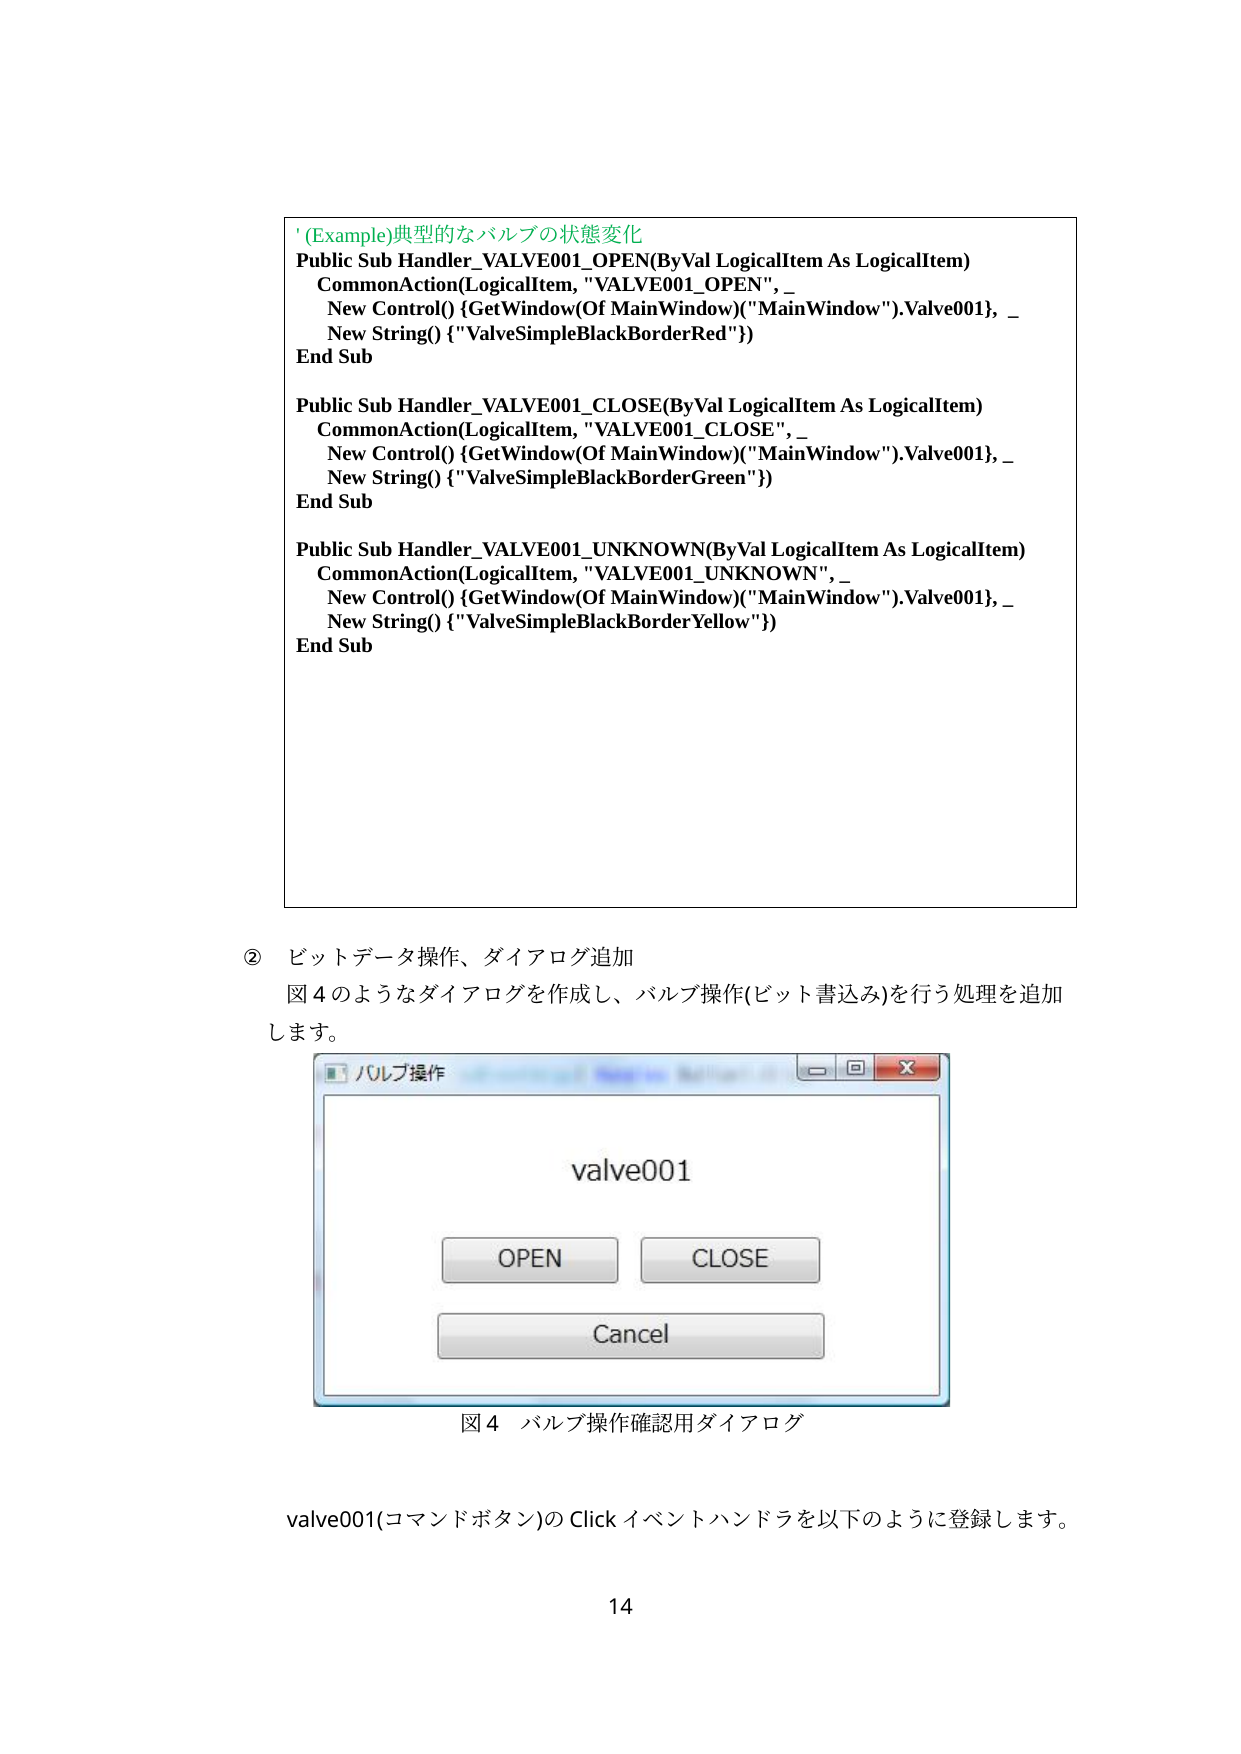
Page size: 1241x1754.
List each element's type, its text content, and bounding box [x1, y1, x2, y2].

text 図4のようなダイアログを作成し、バルブ操作(ビット書込み)を行う処理を追加します。 [265, 974, 1063, 1049]
text valve001(コマンドボタン)のClickイベントハンドラを以下のように登録します。 [265, 1049, 1063, 1537]
text ビットデータ操作、ダイアログ追加 [243, 937, 1063, 974]
